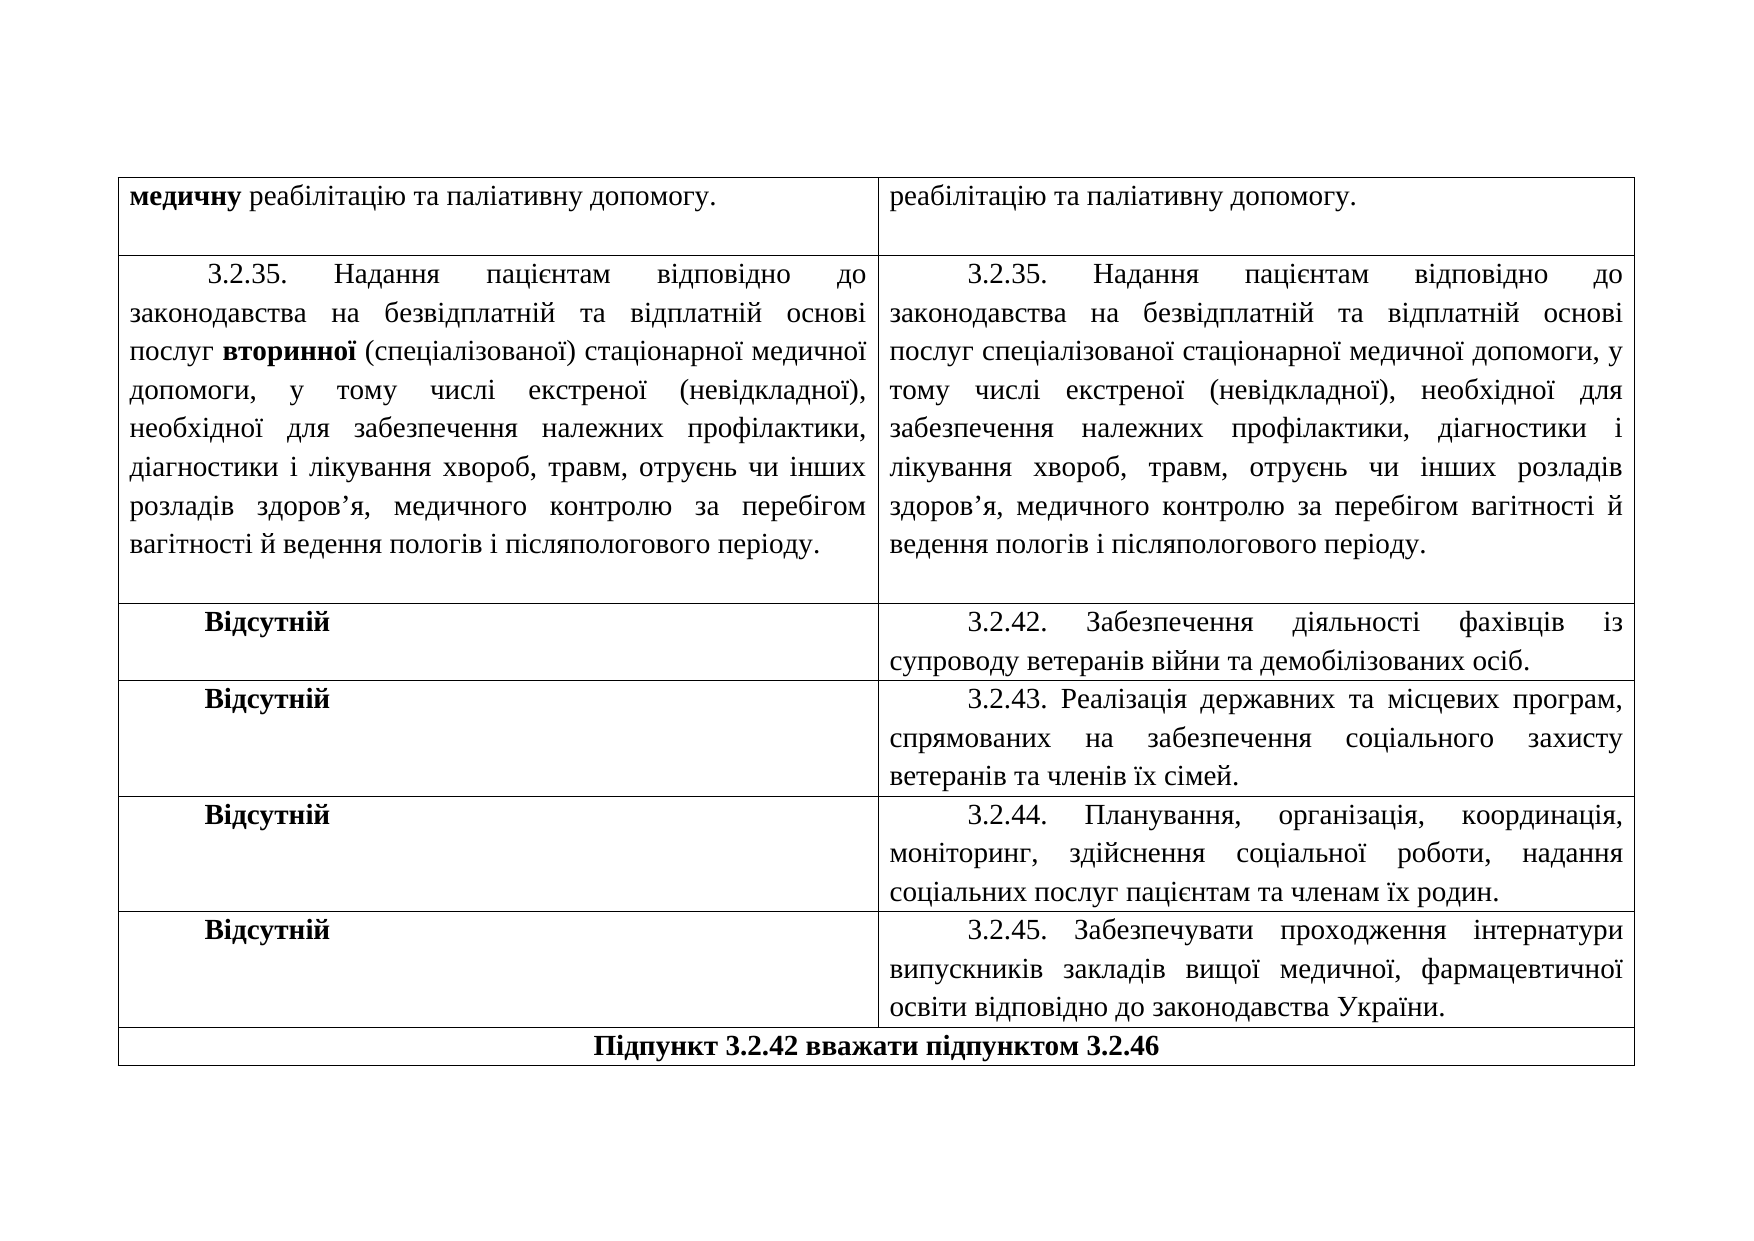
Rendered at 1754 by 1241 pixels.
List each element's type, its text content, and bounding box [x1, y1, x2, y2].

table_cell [879, 178, 1634, 255]
table_cell Відсутній [119, 681, 878, 796]
table_cell 3.2.35. Надання пацієнтам відповідно до законодавства на безвідплатній та відплатній основі послуг вторинної (спеціалізованої) стаціонарної медичної допомоги, у тому числі екстреної (невідкладної), необхідної для забезпечення належних профілактики, діагностики і лікування хвороб, травм, отруєнь чи інших розладів здоров’я, медичного контролю за перебігом вагітності й ведення пологів і післяпологового періоду. [119, 256, 878, 603]
table_cell Відсутній [119, 797, 878, 911]
table_cell 3.2.42. Забезпечення діяльності фахівців із супроводу ветеранів війни та демобілізованих осіб. [879, 604, 1634, 680]
table_cell 3.2.45. Забезпечувати проходження інтернатури випускників закладів вищої медичної, фармацевтичної освіти відповідно до законодавства України. [879, 912, 1634, 1027]
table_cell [119, 178, 878, 255]
table_cell 3.2.35. Надання пацієнтам відповідно до законодавства на безвідплатній та відплатній основі послуг спеціалізованої стаціонарної медичної допомоги, у тому числі екстреної (невідкладної), необхідної для забезпечення належних профілактики, діагностики і лікування хвороб, травм, отруєнь чи інших розладів здоров’я, медичного контролю за перебігом вагітності й ведення пологів і післяпологового періоду. [879, 256, 1634, 603]
table_cell 3.2.43. Реалізація державних та місцевих програм, спрямованих на забезпечення соціального захисту ветеранів та членів їх сімей. [879, 681, 1634, 796]
table_cell 3.2.44. Планування, організація, координація, моніторинг, здійснення соціальної роботи, надання соціальних послуг пацієнтам та членам їх родин. [879, 797, 1634, 911]
table_cell Відсутній [119, 604, 878, 680]
table_cell Підпункт 3.2.42 вважати підпунктом 3.2.46 [119, 1028, 1634, 1065]
table_cell Відсутній [119, 912, 878, 1027]
